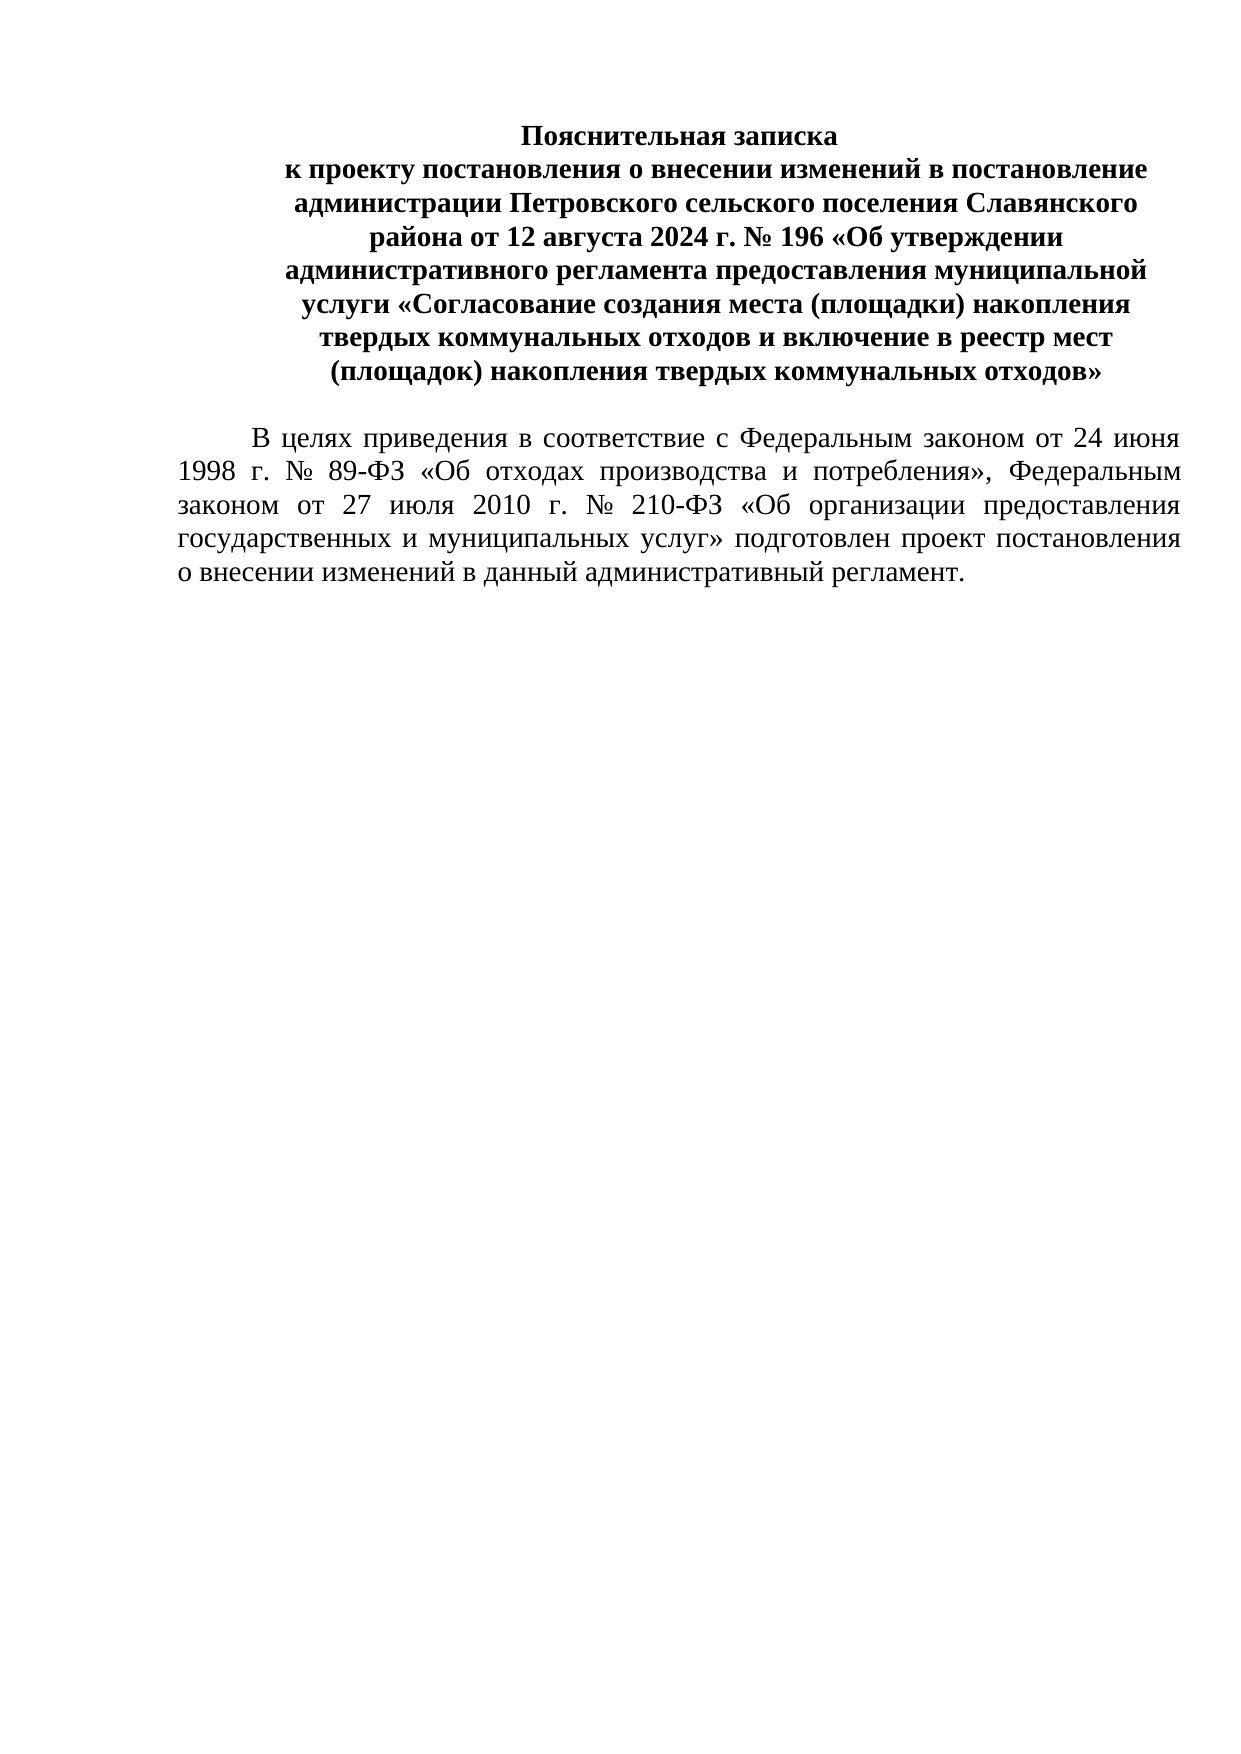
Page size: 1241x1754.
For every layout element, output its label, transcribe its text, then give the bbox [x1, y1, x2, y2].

text к проекту постановления о внесении изменений в постановление администрации Петровского сельского поселения Славянского района от 12 августа 2024 г. № 196 «Об утверждении административного регламента предоставления муниципальной услуги «Согласование создания места (площадки) накопления твердых коммунальных отходов и включение в реестр мест (площадок) накопления твердых коммунальных отходов» [251, 152, 1181, 386]
text В целях приведения в соответствие с Федеральным законом от 24 июня 1998 г. № 89-ФЗ «Об отходах производства и потребления», Федеральным законом от 27 июля 2010 г. № 210-ФЗ «Об организации предоставления государственных и муниципальных услуг» подготовлен проект постановления о внесении изменений в данный административный регламент. [177, 420, 1181, 588]
text Пояснительная записка [177, 118, 1181, 152]
